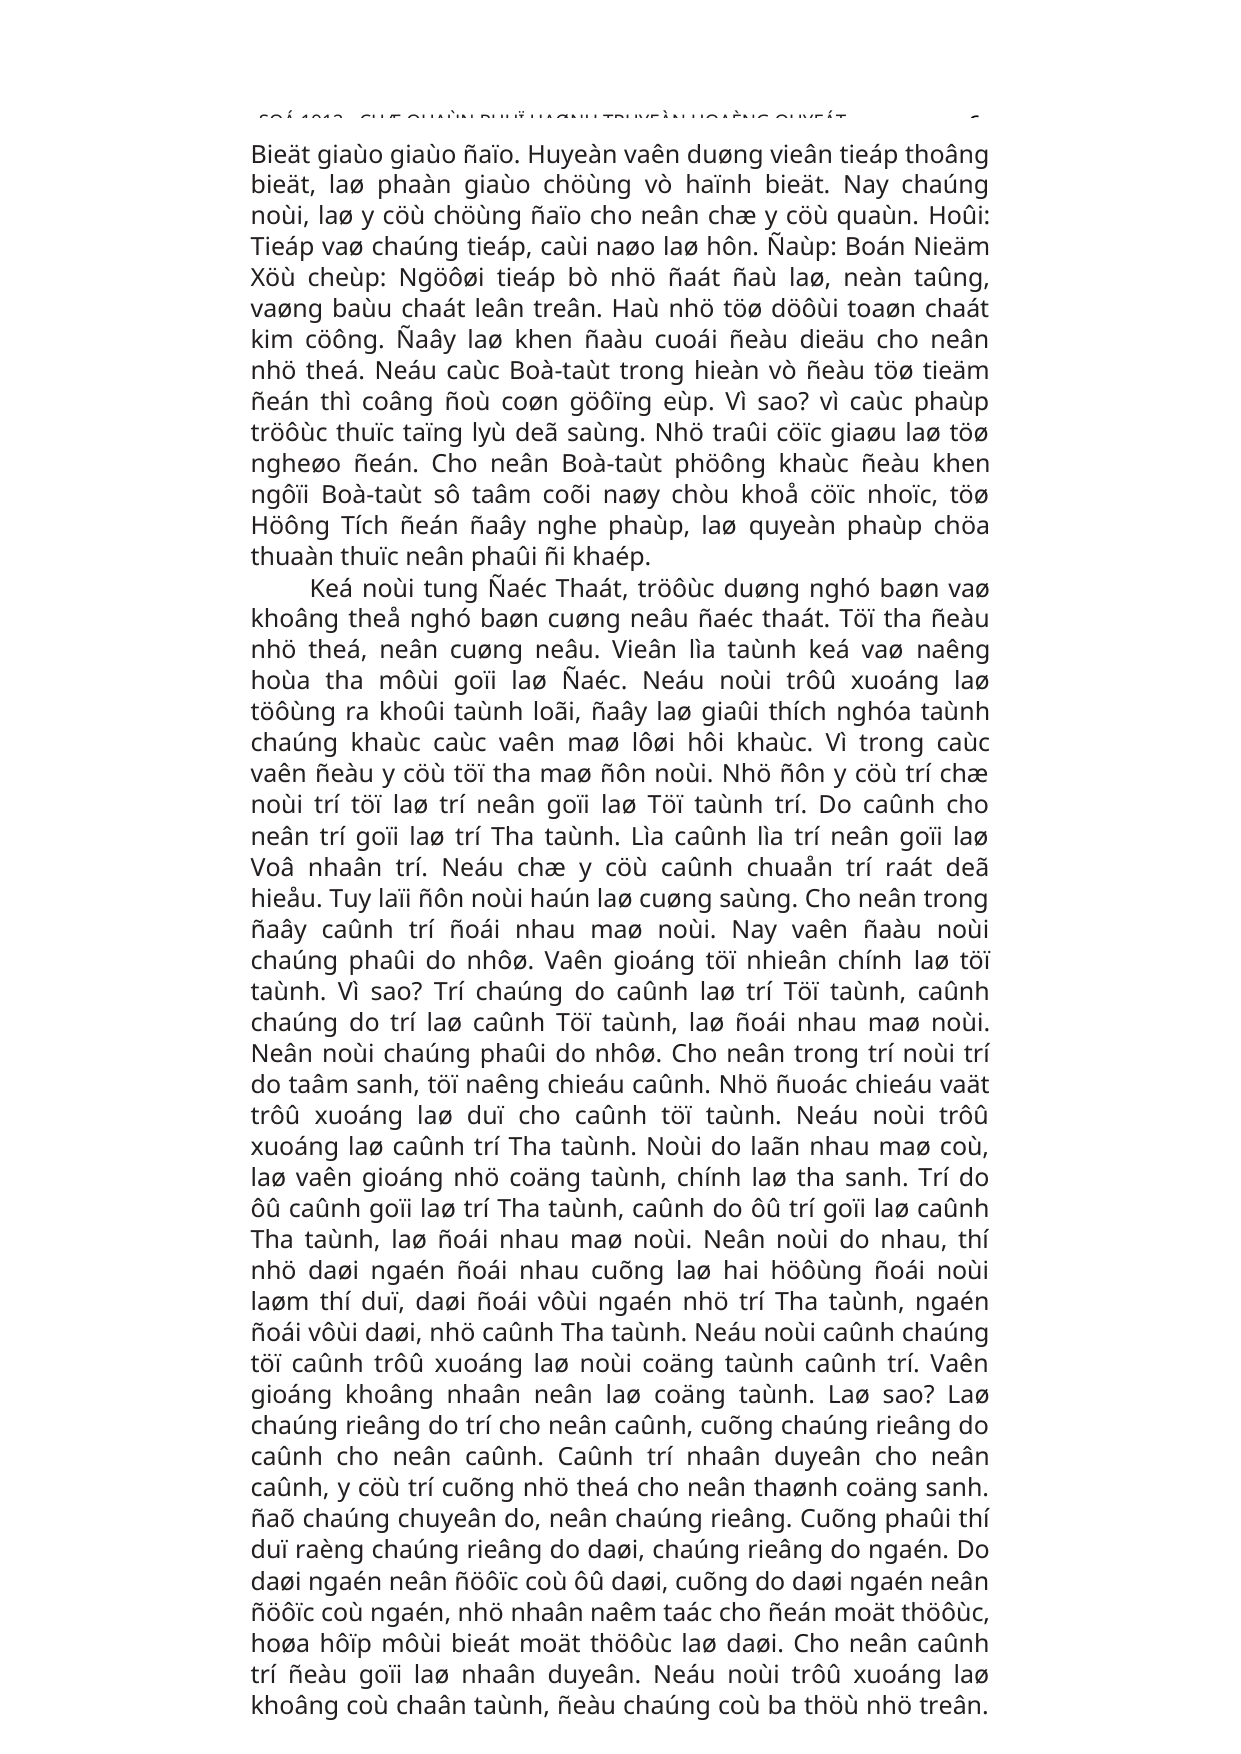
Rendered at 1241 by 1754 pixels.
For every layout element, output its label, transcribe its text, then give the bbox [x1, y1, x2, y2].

text Bieät giaùo giaùo ñaïo. Huyeàn vaên duøng vieân tieáp thoâng bieät, laø phaàn giaùo chöùng vò haïnh bieät. Nay chaúng noùi, laø y cöù chöùng ñaïo cho neân chæ y cöù quaùn. Hoûi: Tieáp vaø chaúng tieáp, caùi naøo laø hôn. Ñaùp: Boán Nieäm Xöù cheùp: Ngöôøi tieáp bò nhö ñaát ñaù laø, neàn taûng, vaøng baùu chaát leân treân. Haù nhö töø döôùi toaøn chaát kim cöông. Ñaây laø khen ñaàu cuoái ñeàu dieäu cho neân nhö theá. Neáu caùc Boà-taùt trong hieàn vò ñeàu töø tieäm ñeán thì coâng ñoù coøn göôïng eùp. Vì sao? vì caùc phaùp tröôùc thuïc taïng lyù deã saùng. Nhö traûi cöïc giaøu laø töø ngheøo ñeán. Cho neân Boà-taùt phöông khaùc ñeàu khen ngôïi Boà-taùt sô taâm coõi naøy chòu khoå cöïc nhoïc, töø Höông Tích ñeán ñaây nghe phaùp, laø quyeàn phaùp chöa thuaàn thuïc neân phaûi ñi khaép. [250, 138, 990, 573]
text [250, 573, 990, 1721]
